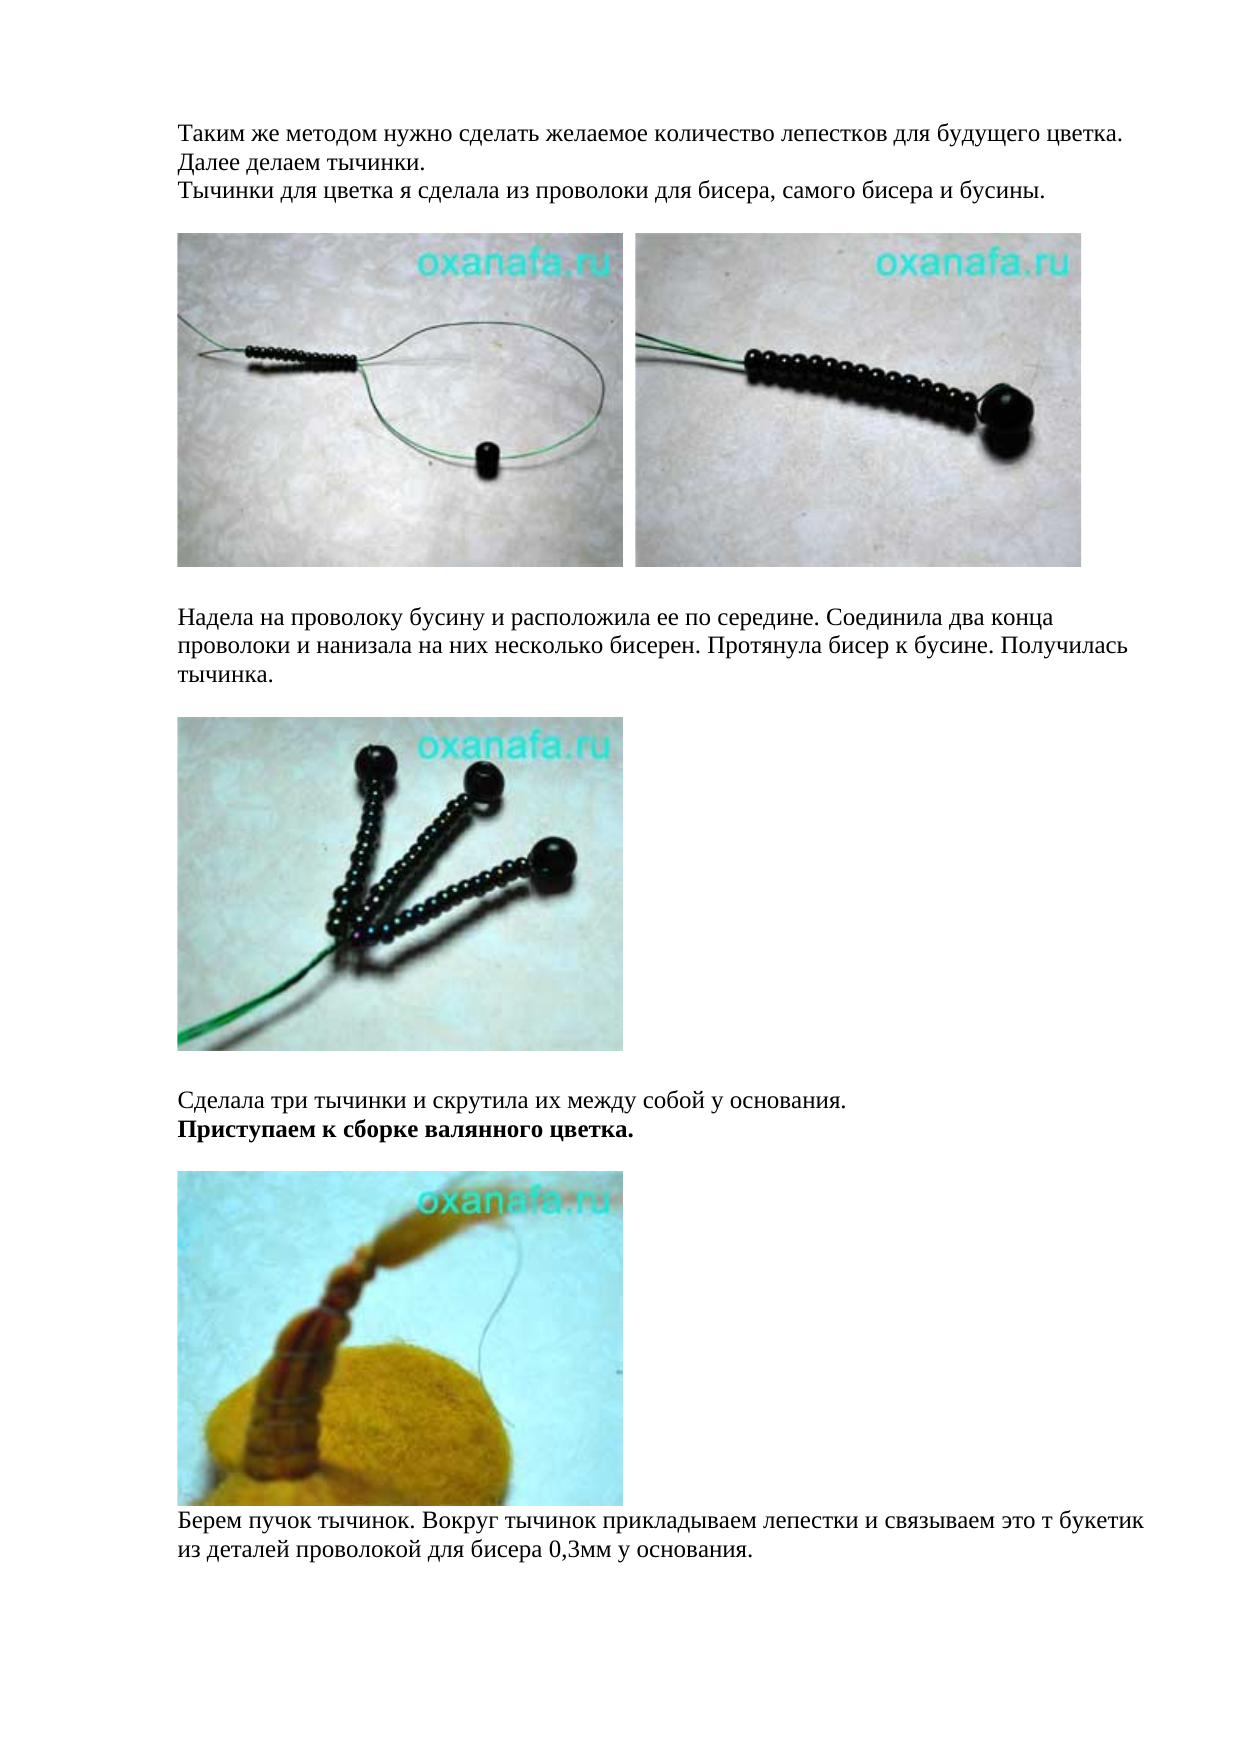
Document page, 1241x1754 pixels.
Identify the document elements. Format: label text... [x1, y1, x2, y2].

text Надела на проволоку бусину и расположила ее по середине. Соединила два конца проволоки и нанизала на них несколько бисерен. Протянула бисер к бусине. Получилась тычинка. [177, 602, 1152, 688]
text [177, 1172, 1152, 1563]
picture [635, 233, 1082, 567]
text Сделала три тычинки и скрутила их между собой у основания. Приступаем к сборке валянного цветка. [177, 1085, 1152, 1142]
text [177, 118, 1152, 204]
picture [177, 1171, 623, 1506]
picture [177, 717, 623, 1051]
picture [177, 233, 623, 567]
